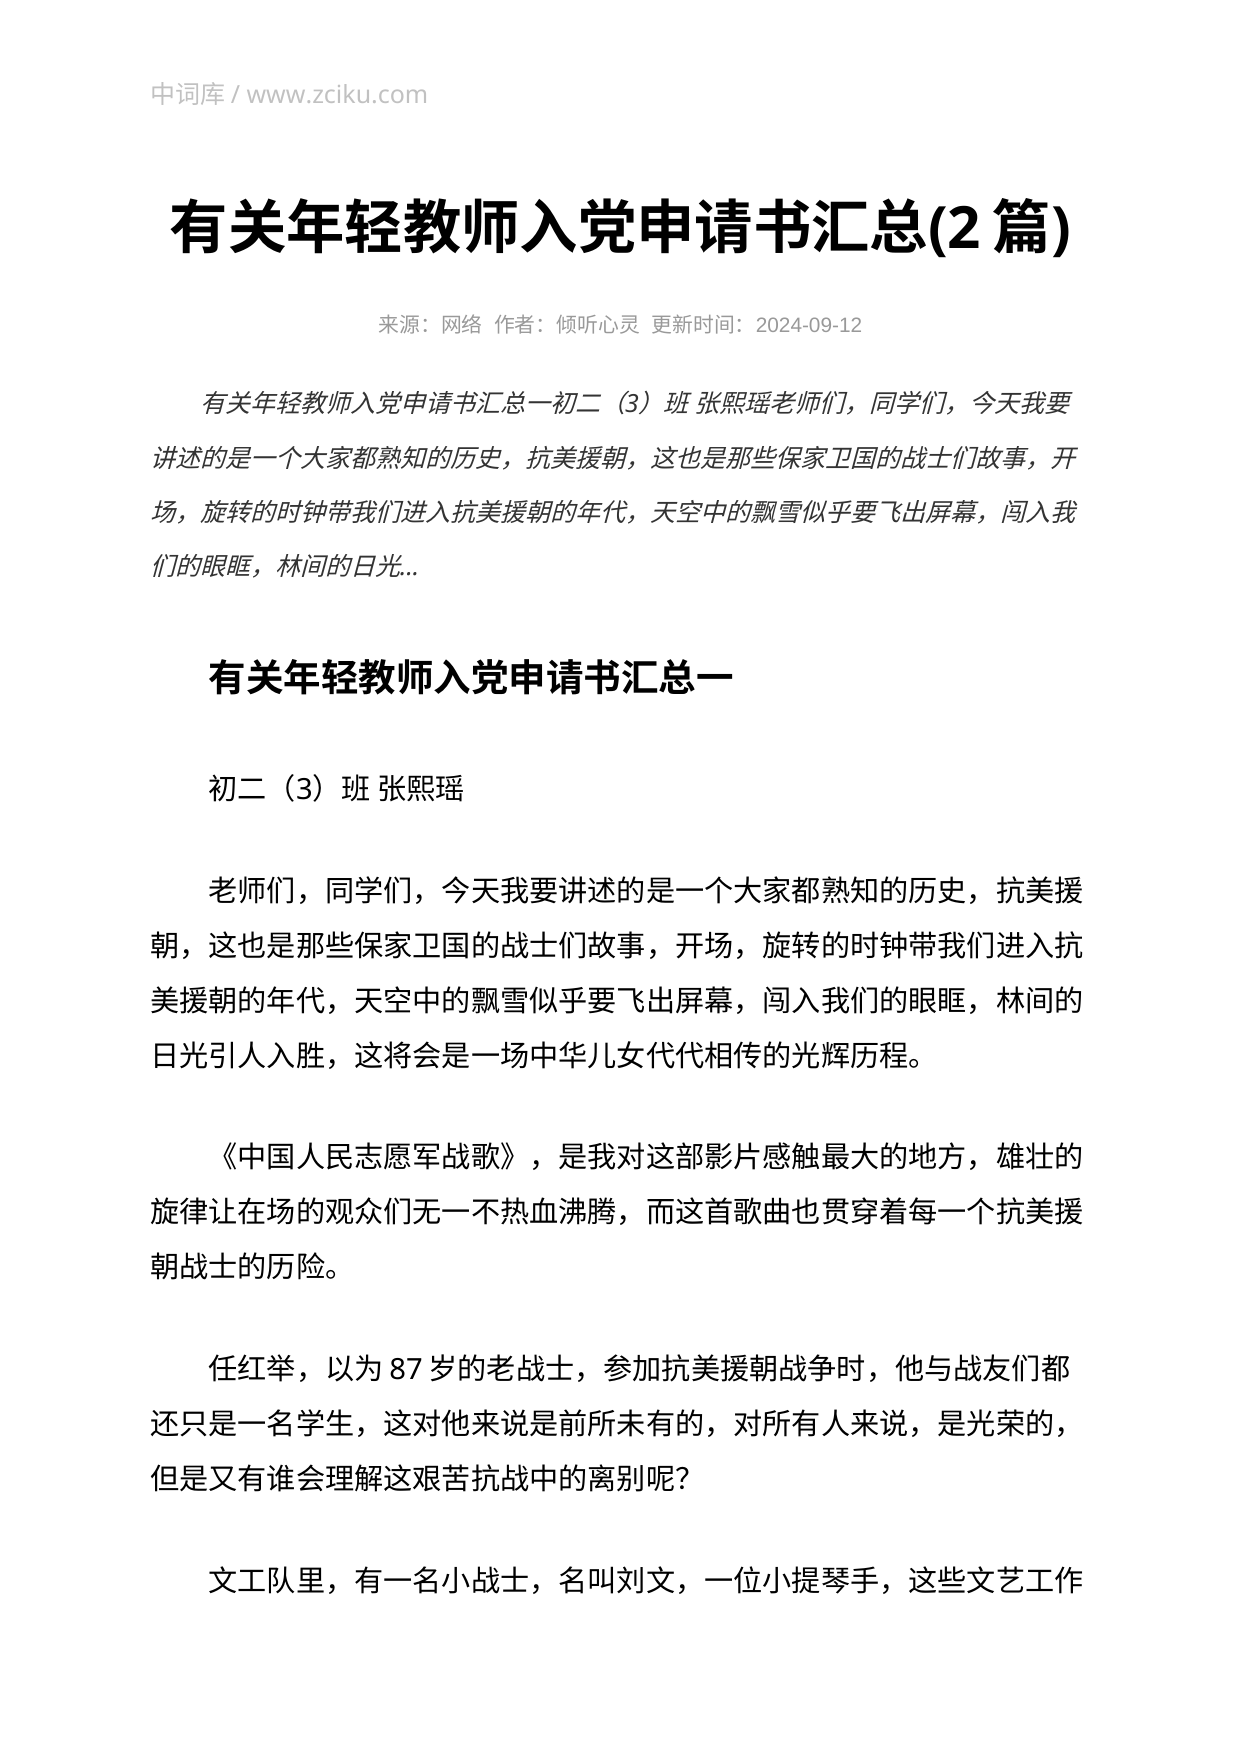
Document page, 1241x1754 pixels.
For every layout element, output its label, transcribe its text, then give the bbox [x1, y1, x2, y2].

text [150, 1557, 1090, 1599]
text 老师们，同学们，今天我要讲述的是一个大家都熟知的历史，抗美援朝，这也是那些保家卫国的战士们故事，开场，旋转的时钟带我们进入抗美援朝的年代，天空中的飘雪似乎要飞出屏幕，闯入我们的眼眶，林间的日光引人入胜，这将会是一场中华儿女代代相传的光辉历程。 [150, 867, 1090, 1074]
text 有关年轻教师入党申请书汇总一 [150, 648, 1090, 702]
text 初二（3）班 张熙瑶 [150, 766, 1090, 808]
text 有关年轻教师入党申请书汇总一初二（3）班 张熙瑶老师们，同学们，今天我要讲述的是一个大家都熟知的历史，抗美援朝，这也是那些保家卫国的战士们故事，开场，旋转的时钟带我们进入抗美援朝的年代，天空中的飘雪似乎要飞出屏幕，闯入我们的眼眶，林间的日光... [150, 384, 1090, 583]
text 任红举，以为87岁的老战士，参加抗美援朝战争时，他与战友们都还只是一名学生，这对他来说是前所未有的，对所有人来说，是光荣的，但是又有谁会理解这艰苦抗战中的离别呢？ [150, 1346, 1090, 1498]
text 《中国人民志愿军战歌》，是我对这部影片感触最大的地方，雄壮的旋律让在场的观众们无一不热血沸腾，而这首歌曲也贯穿着每一个抗美援朝战士的历险。 [150, 1134, 1090, 1286]
subtitle 有关年轻教师入党申请书汇总(2篇) [150, 181, 1090, 266]
text 来源：网络 作者：倾听心灵 更新时间：2024-09-12 [150, 313, 1090, 337]
